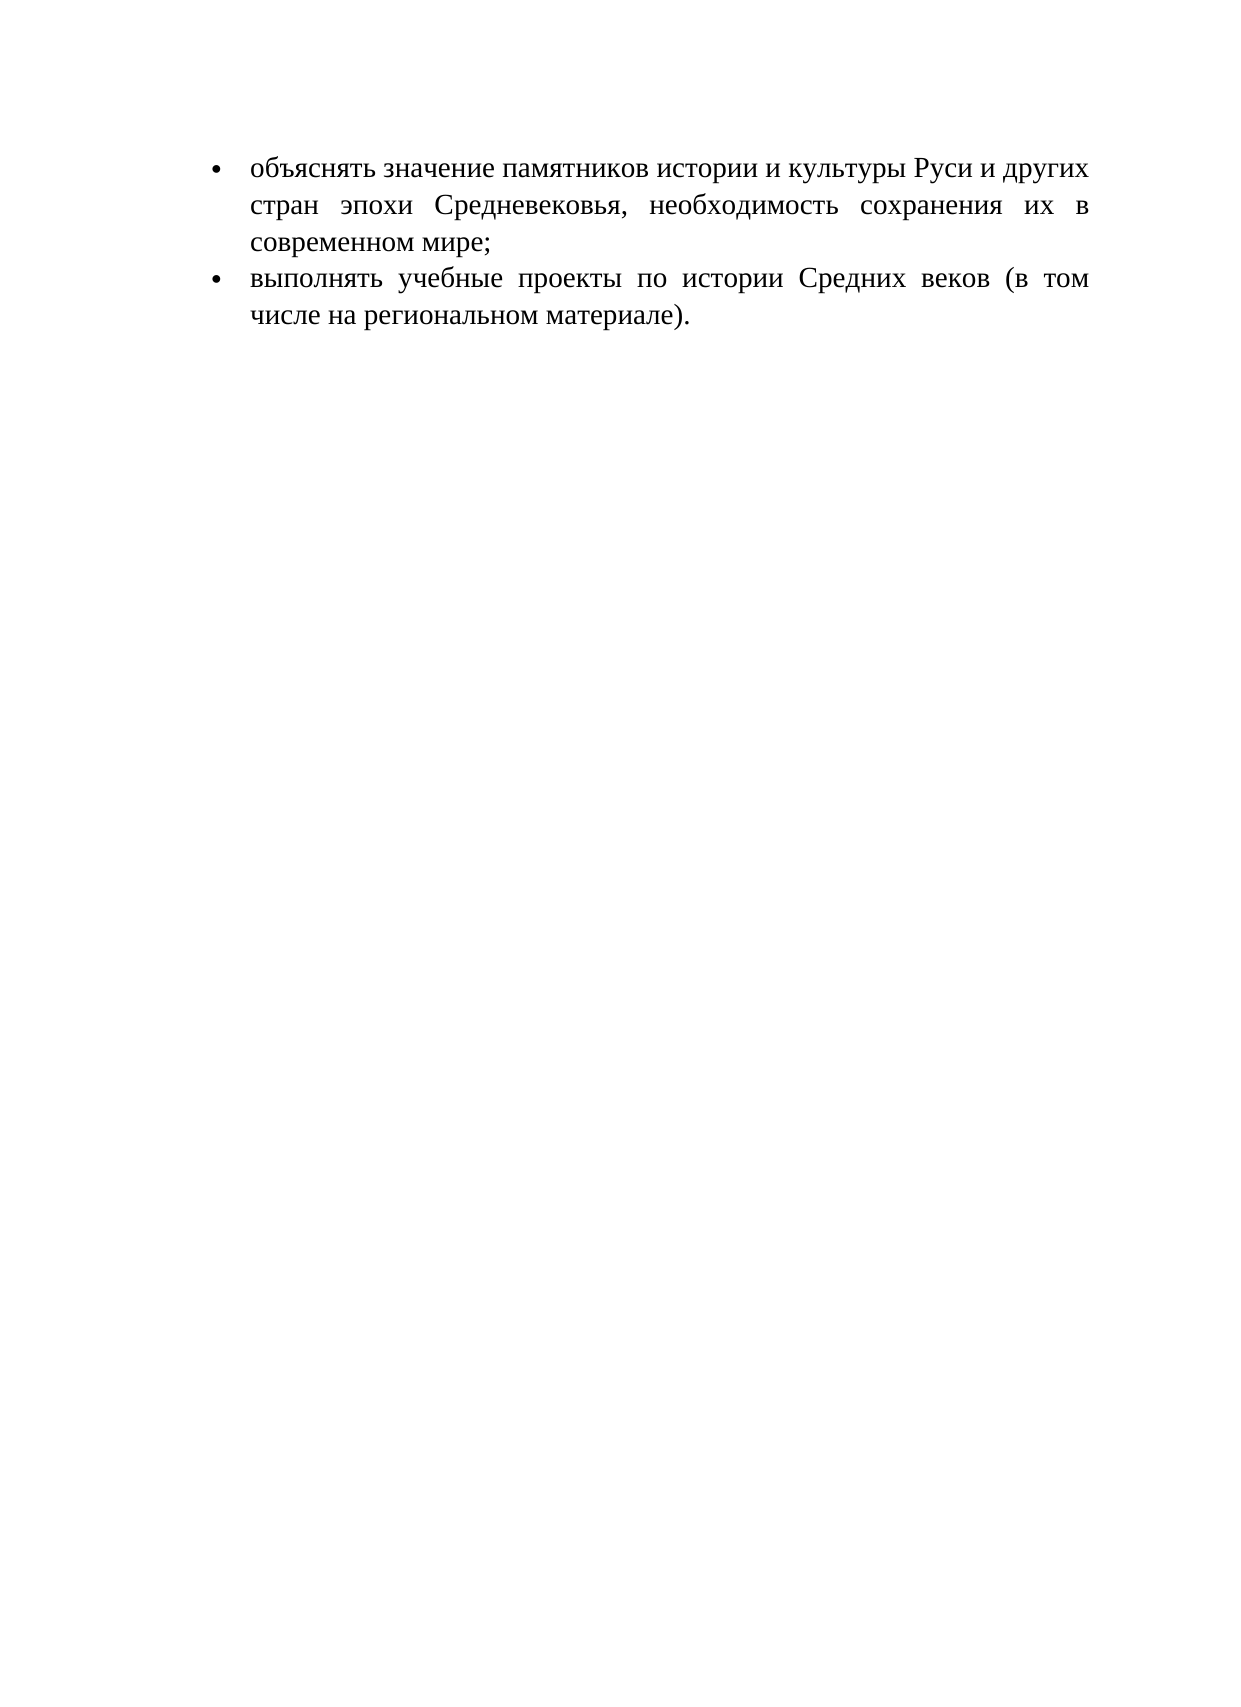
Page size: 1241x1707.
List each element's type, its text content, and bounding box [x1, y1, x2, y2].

list выполнять учебные проекты по истории Средних веков (в том числе на региональном материале). [212, 261, 1090, 331]
list объяснять значение памятников истории и культуры Руси и других стран эпохи Средневековья, необходимость сохранения их в современном мире; [212, 150, 1090, 257]
